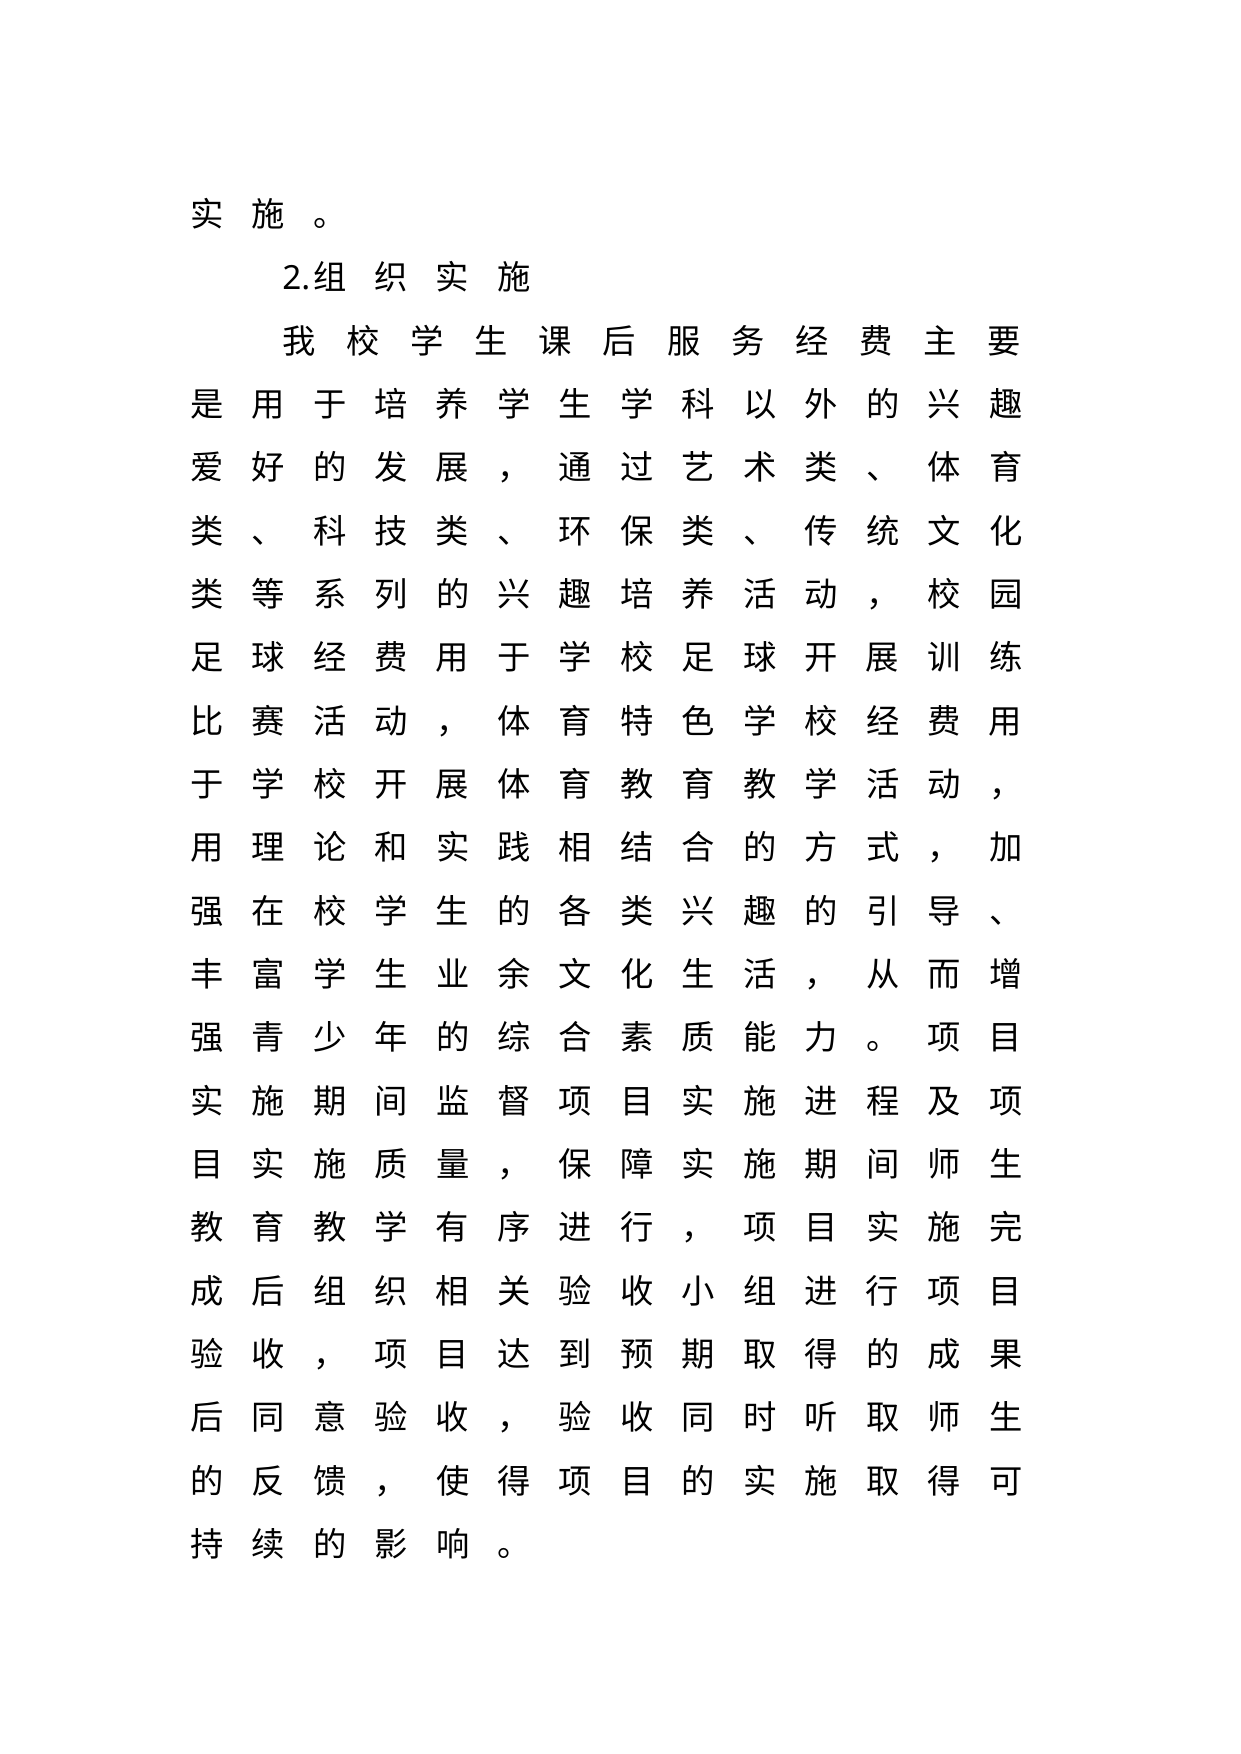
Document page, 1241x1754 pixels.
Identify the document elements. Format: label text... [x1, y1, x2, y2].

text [190, 180, 1050, 244]
text 2.组织实施 [190, 244, 1050, 307]
text 我校学生课后服务经费主要是用于培养学生学科以外的兴趣爱好的发展，通过艺术类、体育类、科技类、环保类、传统文化类等系列的兴趣培养活动，校园足球经费用于学校足球开展训练比赛活动，体育特色学校经费用于学校开展体育教育教学活动，用理论和实践相结合的方式，加强在校学生的各类兴趣的引导、丰富学生业余文化生活，从而增强青少年的综合素质能力。项目实施期间监督项目实施进程及项目实施质量，保障实施期间师生教育教学有序进行，项目实施完成后组织相关验收小组进行项目验收，项目达到预期取得的成果后同意验收，验收同时听取师生的反馈，使得项目的实施取得可持续的影响。 [190, 307, 1050, 1574]
